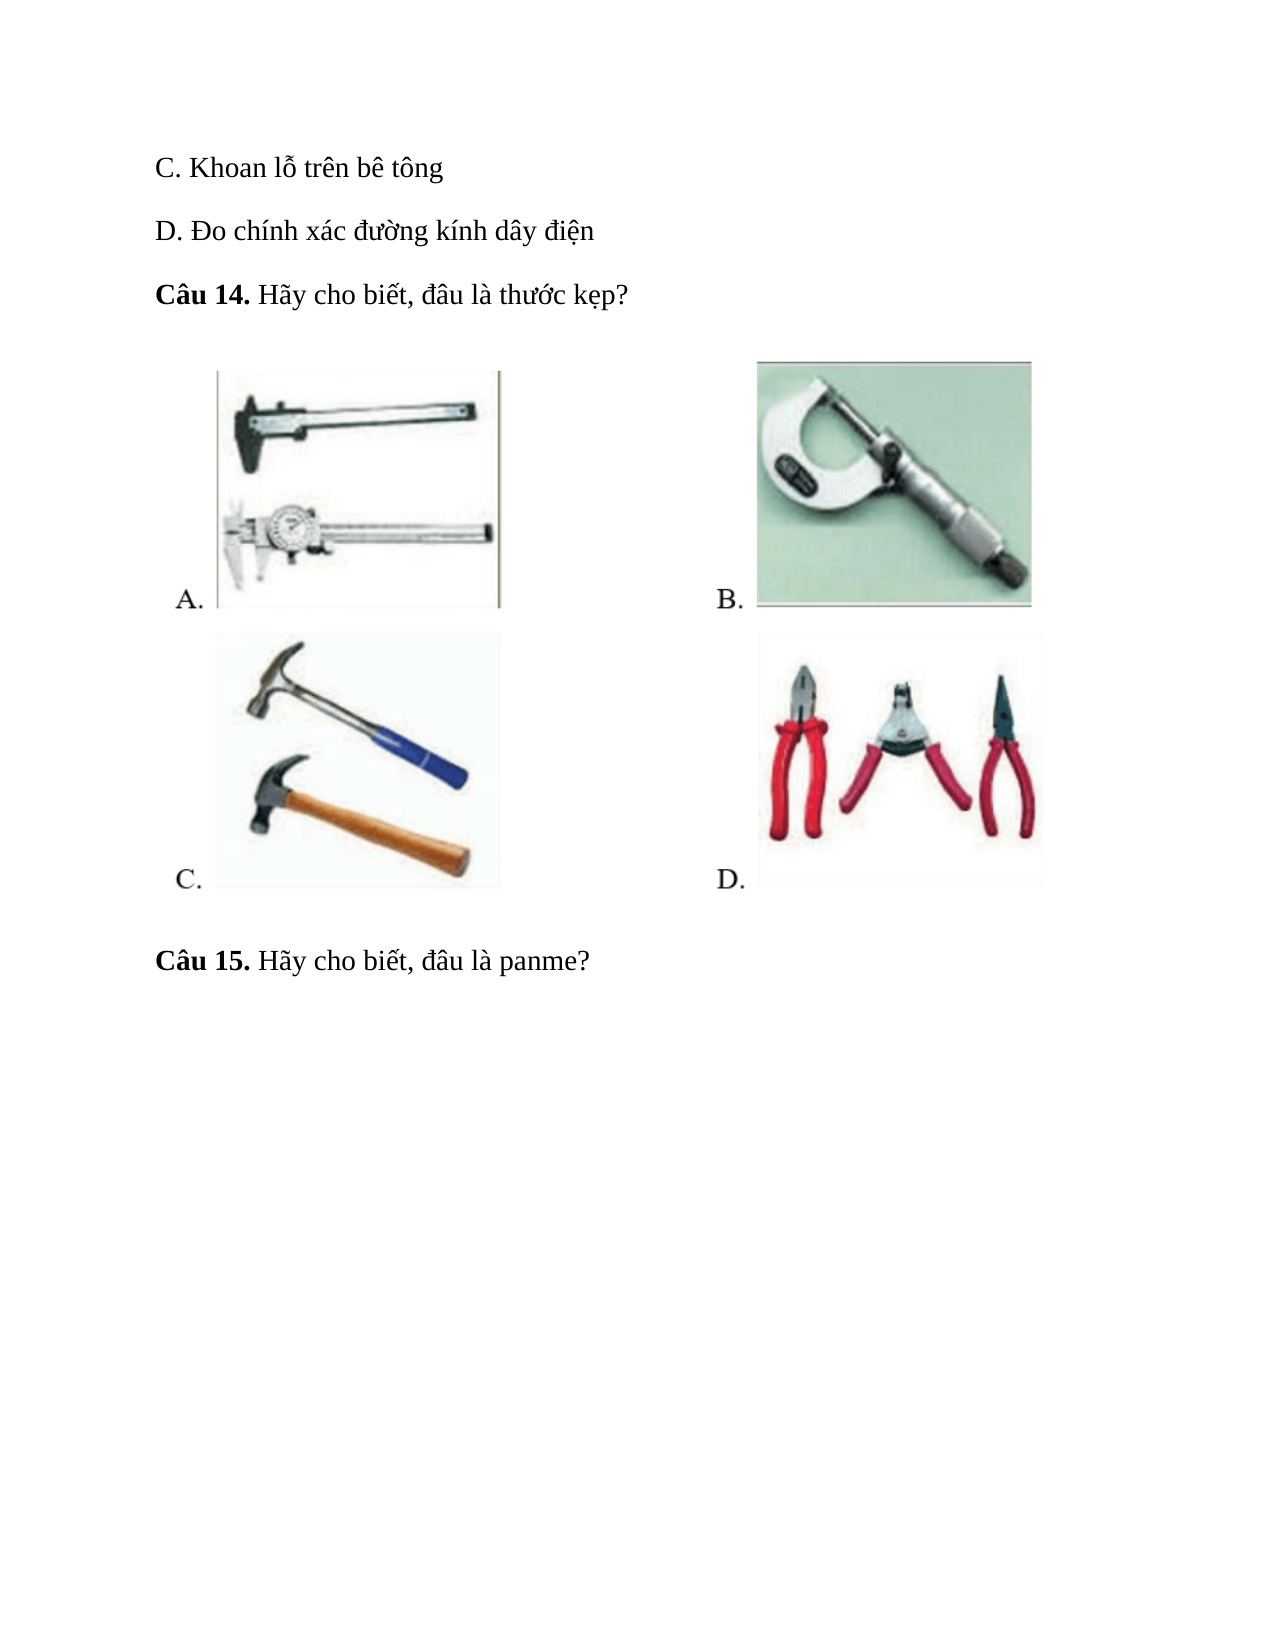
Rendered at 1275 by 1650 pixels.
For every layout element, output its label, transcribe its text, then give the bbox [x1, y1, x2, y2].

picture [155, 340, 1130, 908]
text C. Khoan lỗ trên bê tông [155, 150, 1120, 183]
text D. Đo chính xác đường kính dây điện [155, 213, 1120, 247]
text Câu 15. Hãy cho biết, đâu là panme? [155, 943, 1120, 977]
text Câu 14. Hãy cho biết, đâu là thước kẹp? [155, 277, 1120, 311]
